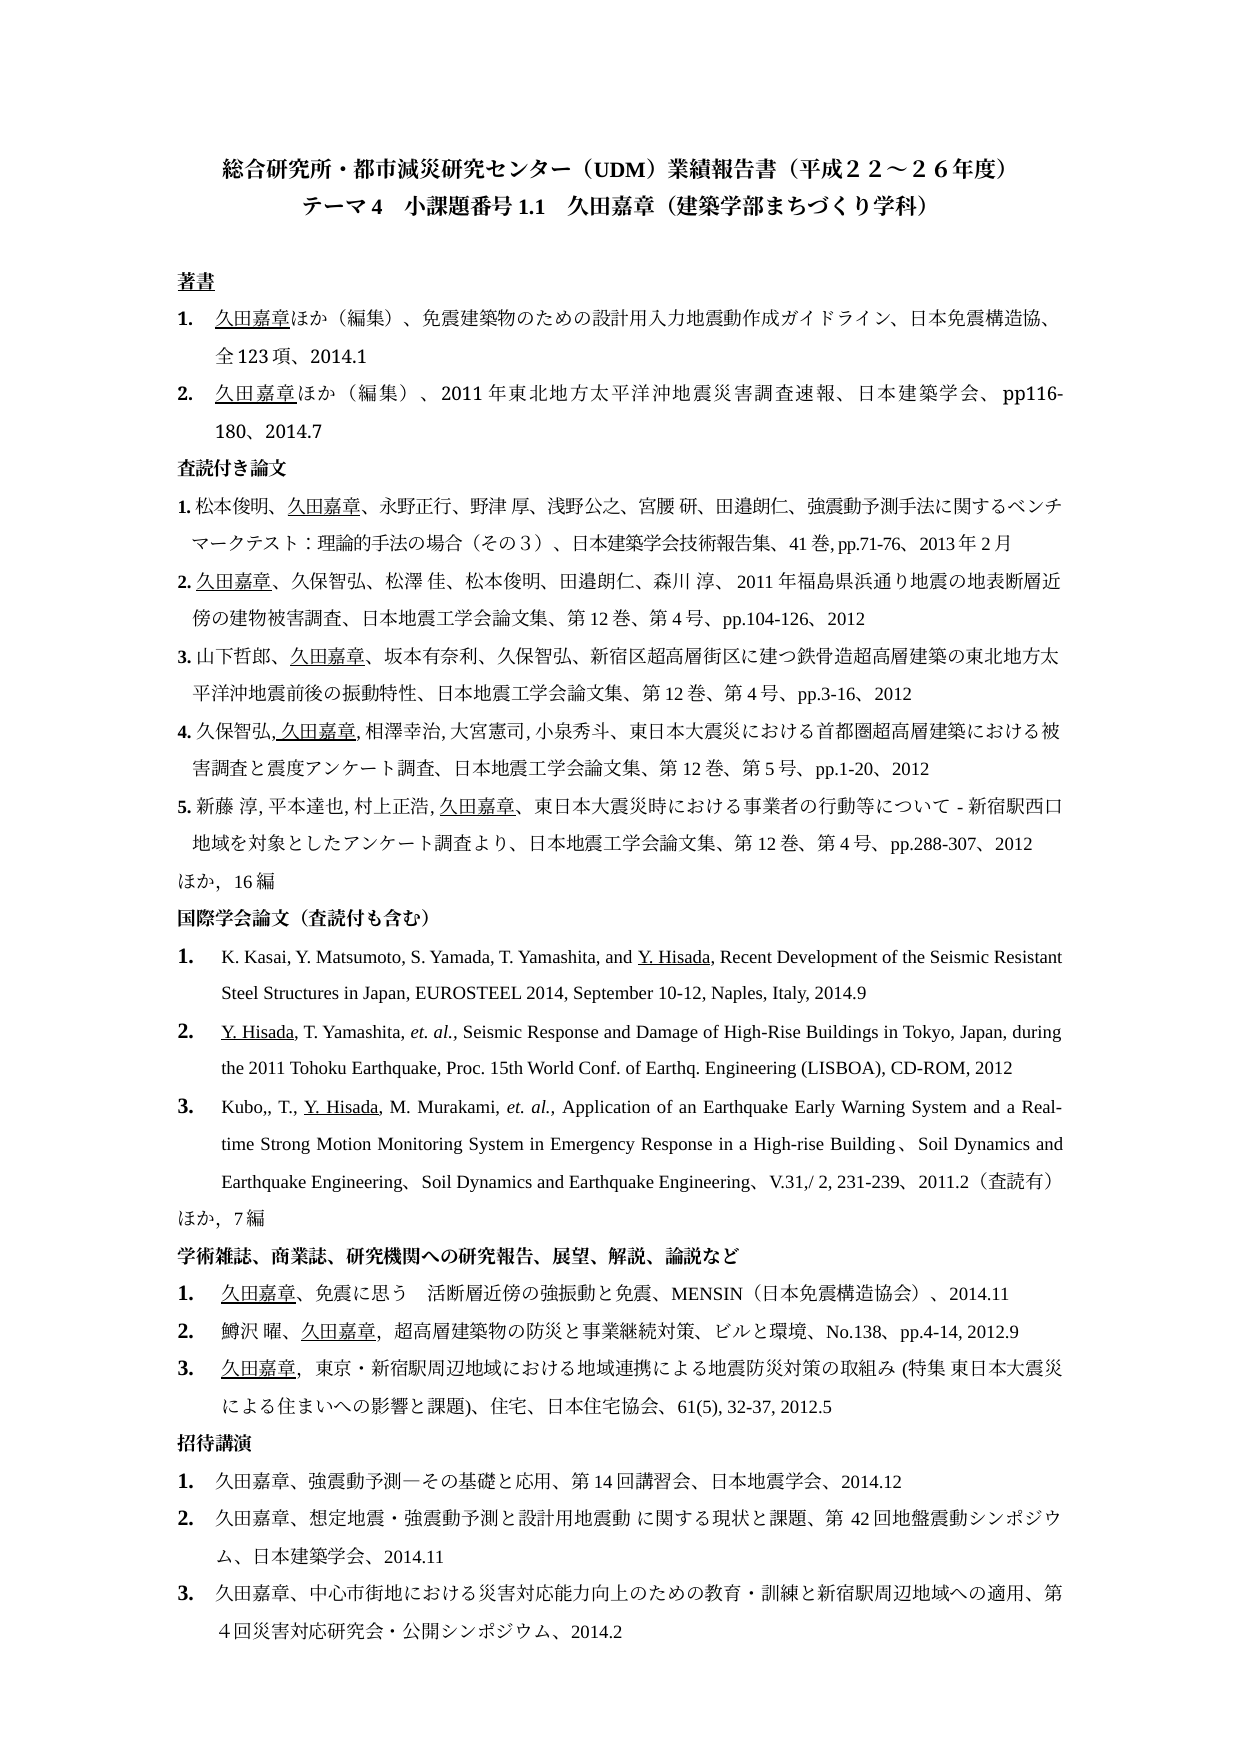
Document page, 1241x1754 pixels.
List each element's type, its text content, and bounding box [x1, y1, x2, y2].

list 久田嘉章ほか（編集）、免震建築物のための設計用入力地震動作成ガイドライン、日本免震構造協、全123項、2014.1 [177, 299, 1063, 374]
text 国際学会論文（査読付も含む） [177, 899, 1063, 937]
list 鱒沢 曜、久田嘉章，超高層建築物の防災と事業継続対策、ビルと環境、No.138、pp.4-14, 2012.9 [177, 1312, 1063, 1349]
text 著書 [177, 262, 1063, 299]
text 4. 久保智弘, 久田嘉章, 相澤幸治, 大宮憲司, 小泉秀斗、東日本大震災における首都圏超高層建築における被害調査と震度アンケート調査、日本地震工学会論文集、第12巻、第5号、pp.1-20、2012 [177, 712, 1063, 787]
text ほか，7編 [177, 1199, 1063, 1237]
text 3. 山下哲郎、久田嘉章、坂本有奈利、久保智弘、新宿区超高層街区に建つ鉄骨造超高層建築の東北地方太平洋沖地震前後の振動特性、日本地震工学会論文集、第12巻、第4号、pp.3-16、2012 [177, 637, 1063, 712]
text テーマ4 小課題番号1.1 久田嘉章（建築学部まちづくり学科） [177, 187, 1063, 224]
text ほか，16編 [177, 862, 1063, 899]
list 久田嘉章ほか（編集）、2011年東北地方太平洋沖地震災害調査速報、日本建築学会、pp116-180、2014.7 [177, 374, 1063, 449]
text 総合研究所・都市減災研究センター（UDM）業績報告書（平成２２～２６年度） [177, 149, 1063, 187]
list 久田嘉章、強震動予測―その基礎と応用、第14回講習会、日本地震学会、2014.12 [177, 1462, 1063, 1499]
list 久田嘉章，東京・新宿駅周辺地域における地域連携による地震防災対策の取組み (特集 東日本大震災による住まいへの影響と課題)、住宅、日本住宅協会、61(5), 32-37, 2012.5 [177, 1349, 1063, 1424]
list Kubo,, T., Y. Hisada, M. Murakami, et. al., Application of an Earthquake Early Warning System and a Real-time Strong Motion Monitoring System in Emergency Response in a High-rise Building、Soil Dynamics and Earthquake Engineering、Soil Dynamics and Earthquake Engineering、V.31,/ 2, 231-239、2011.2（査読有） [177, 1087, 1063, 1199]
list 久田嘉章、免震に思う 活断層近傍の強振動と免震、MENSIN（日本免震構造協会）、2014.11 [177, 1274, 1063, 1312]
list Y. Hisada, T. Yamashita, et. al., Seismic Response and Damage of High-Rise Buildings in Tokyo, Japan, during the 2011 Tohoku Earthquake, Proc. 15th World Conf. of Earthq. Engineering (LISBOA), CD-ROM, 2012 [177, 1012, 1063, 1087]
list K. Kasai, Y. Matsumoto, S. Yamada, T. Yamashita, and Y. Hisada, Recent Development of the Seismic Resistant Steel Structures in Japan, EUROSTEEL 2014, September 10-12, Naples, Italy, 2014.9 [177, 937, 1063, 1012]
text 5. 新藤 淳, 平本達也, 村上正浩, 久田嘉章、東日本大震災時における事業者の行動等について - 新宿駅西口地域を対象としたアンケート調査より、日本地震工学会論文集、第12巻、第4号、pp.288-307、2012 [177, 787, 1063, 862]
list 久田嘉章、中心市街地における災害対応能力向上のための教育・訓練と新宿駅周辺地域への適用、第４回災害対応研究会・公開シンポジウム、2014.2 [177, 1574, 1063, 1649]
text 招待講演 [177, 1424, 1063, 1462]
text 査読付き論文 [177, 449, 1063, 487]
text 学術雑誌、商業誌、研究機関への研究報告、展望、解説、論説など [177, 1237, 1063, 1274]
text 2. 久田嘉章、久保智弘、松澤 佳、松本俊明、田邉朗仁、森川 淳、2011 年福島県浜通り地震の地表断層近傍の建物被害調査、日本地震工学会論文集、第12巻、第4号、pp.104-126、2012 [177, 562, 1063, 637]
text 1. 松本俊明、久田嘉章、永野正行、野津 厚、浅野公之、宮腰 研、田邉朗仁、強震動予測手法に関するベンチマークテスト：理論的手法の場合（その３）、日本建築学会技術報告集、41巻, pp.71-76、2013年2月 [177, 487, 1063, 562]
list 久田嘉章、想定地震・強震動予測と設計用地震動 に関する現状と課題、第42回地盤震動シンポジウム、日本建築学会、2014.11 [177, 1499, 1063, 1574]
